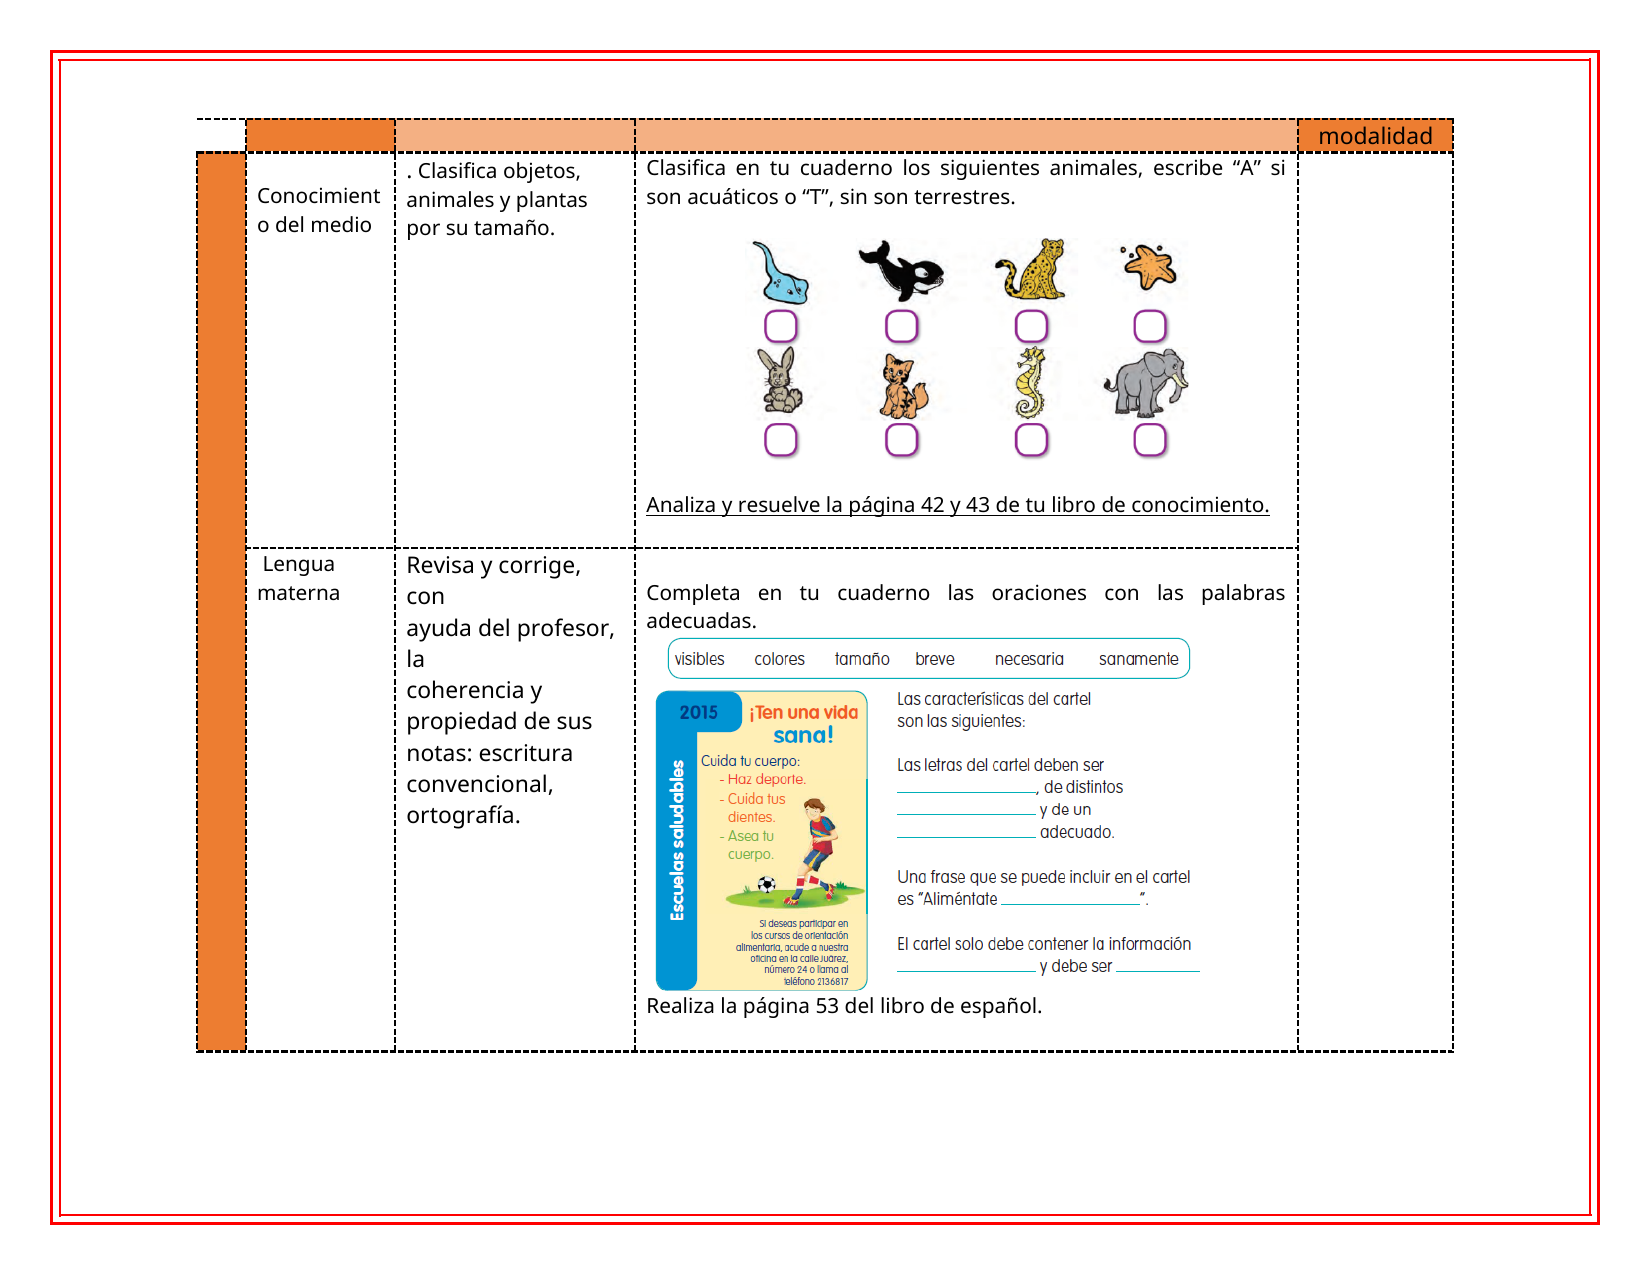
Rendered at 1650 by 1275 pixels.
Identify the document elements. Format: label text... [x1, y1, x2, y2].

table_cell [1298, 151, 1453, 1050]
table_cell . Clasifica objetos, animales y plantas por su tamaño. [395, 151, 635, 547]
table_cell ACTIVIDADES [635, 118, 1298, 151]
table_cell Conocimiento del medio [246, 151, 395, 547]
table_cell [1298, 118, 1453, 151]
table_cell MIÉRCOLES [197, 151, 246, 1050]
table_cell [395, 118, 635, 151]
table_cell [197, 118, 246, 151]
table_cell Revisa y corrige, con ayuda del profesor, la coherencia y propiedad de sus notas: escritura convencional, ortografía. [395, 547, 635, 1050]
table_cell Lengua materna [246, 547, 395, 1050]
table_cell Completa en tu cuaderno las oraciones con las palabras adecuadas. Realiza la página 53 del libro de español. [635, 547, 1298, 1050]
table_cell ASIGNATURA [246, 118, 395, 151]
picture [744, 238, 1189, 463]
table_cell Clasifica en tu cuaderno los siguientes animales, escribe “A” si son acuáticos o “T”, sin son terrestres. Analiza y resuelve la página 42 y 43 de tu libro de conocimiento. [635, 151, 1298, 547]
